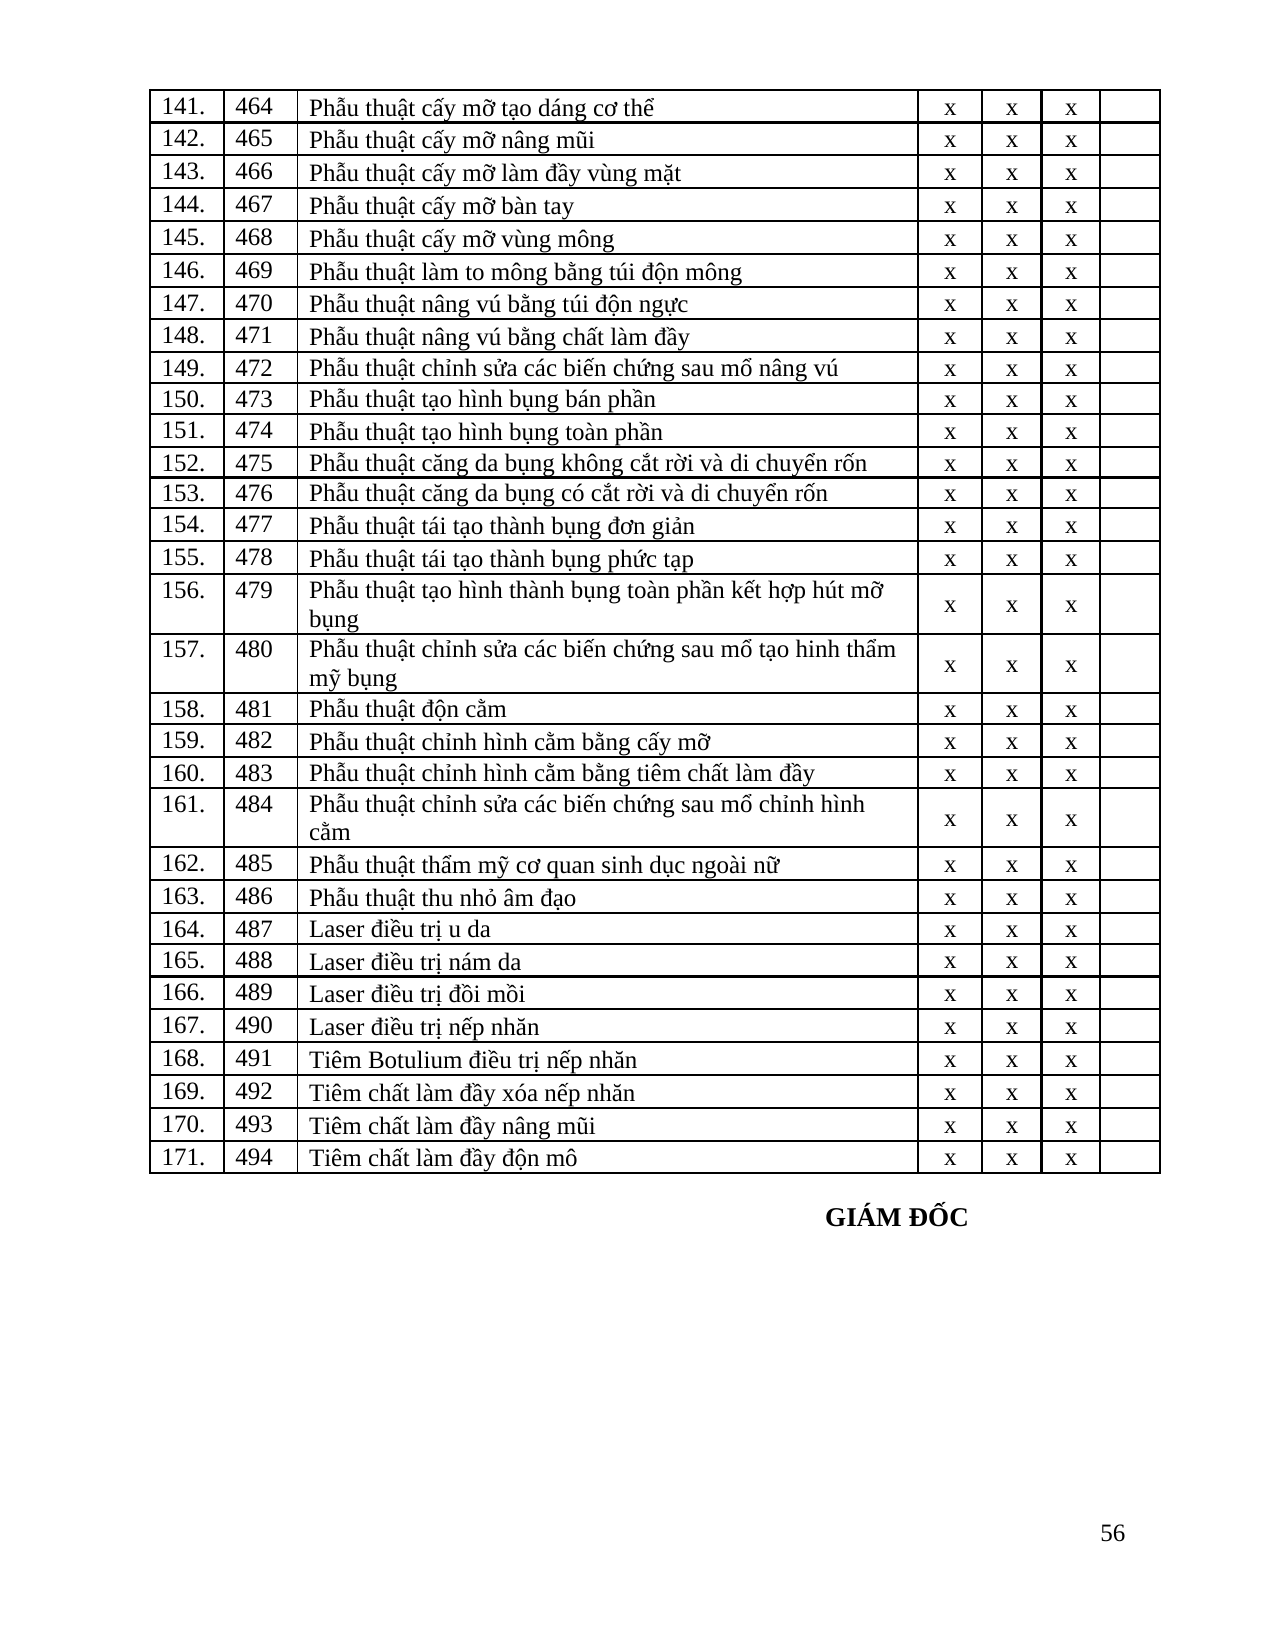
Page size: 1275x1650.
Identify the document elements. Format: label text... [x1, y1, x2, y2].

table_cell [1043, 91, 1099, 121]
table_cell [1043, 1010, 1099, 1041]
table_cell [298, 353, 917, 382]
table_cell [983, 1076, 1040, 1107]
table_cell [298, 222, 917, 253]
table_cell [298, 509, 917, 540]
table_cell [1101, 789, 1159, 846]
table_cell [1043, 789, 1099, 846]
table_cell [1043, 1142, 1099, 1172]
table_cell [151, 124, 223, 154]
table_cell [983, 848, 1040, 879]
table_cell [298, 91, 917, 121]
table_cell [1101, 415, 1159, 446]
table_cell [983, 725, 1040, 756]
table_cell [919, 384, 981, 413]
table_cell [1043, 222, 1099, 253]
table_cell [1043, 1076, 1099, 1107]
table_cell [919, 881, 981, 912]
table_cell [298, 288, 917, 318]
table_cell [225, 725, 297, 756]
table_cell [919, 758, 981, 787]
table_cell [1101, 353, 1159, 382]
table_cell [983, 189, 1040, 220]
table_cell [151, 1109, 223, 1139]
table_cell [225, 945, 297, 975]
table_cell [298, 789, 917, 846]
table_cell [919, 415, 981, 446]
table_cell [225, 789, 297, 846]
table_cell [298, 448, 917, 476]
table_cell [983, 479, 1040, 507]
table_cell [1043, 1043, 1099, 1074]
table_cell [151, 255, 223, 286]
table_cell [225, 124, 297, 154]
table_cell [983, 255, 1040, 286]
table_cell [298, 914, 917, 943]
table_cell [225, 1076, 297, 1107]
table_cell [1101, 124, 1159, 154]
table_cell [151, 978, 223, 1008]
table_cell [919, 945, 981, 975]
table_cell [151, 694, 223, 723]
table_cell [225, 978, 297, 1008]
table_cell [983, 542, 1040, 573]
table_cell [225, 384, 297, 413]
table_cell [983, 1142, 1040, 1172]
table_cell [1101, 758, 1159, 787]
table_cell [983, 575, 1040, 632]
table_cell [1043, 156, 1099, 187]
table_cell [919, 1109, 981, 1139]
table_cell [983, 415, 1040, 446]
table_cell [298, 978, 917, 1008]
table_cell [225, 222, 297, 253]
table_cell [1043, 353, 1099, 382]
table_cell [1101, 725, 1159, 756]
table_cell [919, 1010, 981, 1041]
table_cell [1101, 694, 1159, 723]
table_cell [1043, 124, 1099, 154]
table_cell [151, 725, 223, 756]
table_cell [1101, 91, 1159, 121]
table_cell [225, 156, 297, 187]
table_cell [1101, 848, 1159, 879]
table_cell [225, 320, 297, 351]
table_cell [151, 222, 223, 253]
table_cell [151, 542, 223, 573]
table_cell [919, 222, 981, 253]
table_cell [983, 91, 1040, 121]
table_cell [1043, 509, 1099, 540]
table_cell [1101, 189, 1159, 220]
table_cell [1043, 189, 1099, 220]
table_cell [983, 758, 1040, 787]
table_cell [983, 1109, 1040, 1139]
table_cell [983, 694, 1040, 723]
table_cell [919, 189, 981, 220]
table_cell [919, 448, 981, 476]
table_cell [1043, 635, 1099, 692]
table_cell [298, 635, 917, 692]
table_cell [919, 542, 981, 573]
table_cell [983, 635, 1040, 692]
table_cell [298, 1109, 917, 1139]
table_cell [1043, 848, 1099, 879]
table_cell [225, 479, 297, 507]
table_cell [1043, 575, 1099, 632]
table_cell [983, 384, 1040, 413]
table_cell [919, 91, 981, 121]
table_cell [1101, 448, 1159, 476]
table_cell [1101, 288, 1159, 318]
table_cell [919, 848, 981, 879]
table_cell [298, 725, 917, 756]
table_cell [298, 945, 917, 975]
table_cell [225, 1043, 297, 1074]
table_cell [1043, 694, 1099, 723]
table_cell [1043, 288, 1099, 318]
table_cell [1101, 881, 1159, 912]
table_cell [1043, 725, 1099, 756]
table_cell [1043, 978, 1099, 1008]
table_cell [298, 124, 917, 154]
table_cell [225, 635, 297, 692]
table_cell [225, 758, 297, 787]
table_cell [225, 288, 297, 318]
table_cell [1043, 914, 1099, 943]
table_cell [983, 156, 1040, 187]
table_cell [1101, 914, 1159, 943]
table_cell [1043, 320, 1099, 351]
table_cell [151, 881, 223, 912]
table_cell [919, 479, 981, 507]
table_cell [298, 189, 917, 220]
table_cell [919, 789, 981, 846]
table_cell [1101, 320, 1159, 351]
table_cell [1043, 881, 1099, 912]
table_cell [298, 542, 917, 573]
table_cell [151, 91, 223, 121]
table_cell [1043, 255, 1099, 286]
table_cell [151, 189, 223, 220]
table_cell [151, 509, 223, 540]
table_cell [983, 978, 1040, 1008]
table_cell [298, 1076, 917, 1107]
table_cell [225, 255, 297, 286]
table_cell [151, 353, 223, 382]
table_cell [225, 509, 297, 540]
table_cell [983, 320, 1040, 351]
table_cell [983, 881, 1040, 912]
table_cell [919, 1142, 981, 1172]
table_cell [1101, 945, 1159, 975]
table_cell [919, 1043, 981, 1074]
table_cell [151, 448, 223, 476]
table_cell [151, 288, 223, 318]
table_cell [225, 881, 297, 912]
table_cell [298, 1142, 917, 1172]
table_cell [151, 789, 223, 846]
text GIÁM ĐỐC [150, 1201, 1125, 1232]
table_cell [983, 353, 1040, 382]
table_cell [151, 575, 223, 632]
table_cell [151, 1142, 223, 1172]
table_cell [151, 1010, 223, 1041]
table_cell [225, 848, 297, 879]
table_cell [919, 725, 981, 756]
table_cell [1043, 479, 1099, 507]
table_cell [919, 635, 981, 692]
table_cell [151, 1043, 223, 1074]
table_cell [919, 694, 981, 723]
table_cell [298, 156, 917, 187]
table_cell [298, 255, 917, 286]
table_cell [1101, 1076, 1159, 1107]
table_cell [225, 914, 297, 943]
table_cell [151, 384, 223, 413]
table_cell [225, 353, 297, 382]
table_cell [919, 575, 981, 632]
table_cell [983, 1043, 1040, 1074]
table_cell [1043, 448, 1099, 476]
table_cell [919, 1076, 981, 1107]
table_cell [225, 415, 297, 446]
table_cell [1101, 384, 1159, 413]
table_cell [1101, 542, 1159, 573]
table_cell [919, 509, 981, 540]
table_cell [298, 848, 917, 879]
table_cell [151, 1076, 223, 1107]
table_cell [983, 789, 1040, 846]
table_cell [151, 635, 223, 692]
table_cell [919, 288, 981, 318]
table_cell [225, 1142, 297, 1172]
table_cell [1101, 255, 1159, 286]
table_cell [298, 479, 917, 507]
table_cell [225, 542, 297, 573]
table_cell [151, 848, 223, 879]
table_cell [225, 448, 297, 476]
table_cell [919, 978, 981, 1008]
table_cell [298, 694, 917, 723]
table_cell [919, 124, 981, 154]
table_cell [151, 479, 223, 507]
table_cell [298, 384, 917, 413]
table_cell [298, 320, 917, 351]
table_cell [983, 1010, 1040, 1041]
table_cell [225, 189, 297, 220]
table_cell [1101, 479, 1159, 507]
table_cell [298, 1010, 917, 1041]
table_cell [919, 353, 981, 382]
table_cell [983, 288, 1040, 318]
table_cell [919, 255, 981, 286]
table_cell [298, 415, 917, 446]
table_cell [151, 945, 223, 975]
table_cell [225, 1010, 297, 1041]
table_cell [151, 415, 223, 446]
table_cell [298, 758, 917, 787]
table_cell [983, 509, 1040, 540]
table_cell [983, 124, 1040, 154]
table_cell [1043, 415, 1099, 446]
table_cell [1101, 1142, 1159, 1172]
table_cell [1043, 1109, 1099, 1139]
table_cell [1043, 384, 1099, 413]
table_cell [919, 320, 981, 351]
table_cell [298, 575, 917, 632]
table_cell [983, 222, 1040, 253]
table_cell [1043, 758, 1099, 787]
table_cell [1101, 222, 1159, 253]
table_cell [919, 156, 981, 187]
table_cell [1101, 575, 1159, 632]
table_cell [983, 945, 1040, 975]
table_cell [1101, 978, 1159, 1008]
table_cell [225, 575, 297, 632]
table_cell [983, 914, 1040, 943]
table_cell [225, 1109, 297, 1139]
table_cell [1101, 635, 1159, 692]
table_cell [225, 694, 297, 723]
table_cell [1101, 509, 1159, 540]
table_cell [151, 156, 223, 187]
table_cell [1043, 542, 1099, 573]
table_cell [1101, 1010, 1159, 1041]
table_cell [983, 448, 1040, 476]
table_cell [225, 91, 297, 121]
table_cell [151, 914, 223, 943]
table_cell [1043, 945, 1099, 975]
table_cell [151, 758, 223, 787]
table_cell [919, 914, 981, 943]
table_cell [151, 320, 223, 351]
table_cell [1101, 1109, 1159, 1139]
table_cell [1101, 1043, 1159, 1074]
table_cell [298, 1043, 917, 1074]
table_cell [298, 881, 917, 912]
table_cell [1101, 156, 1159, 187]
